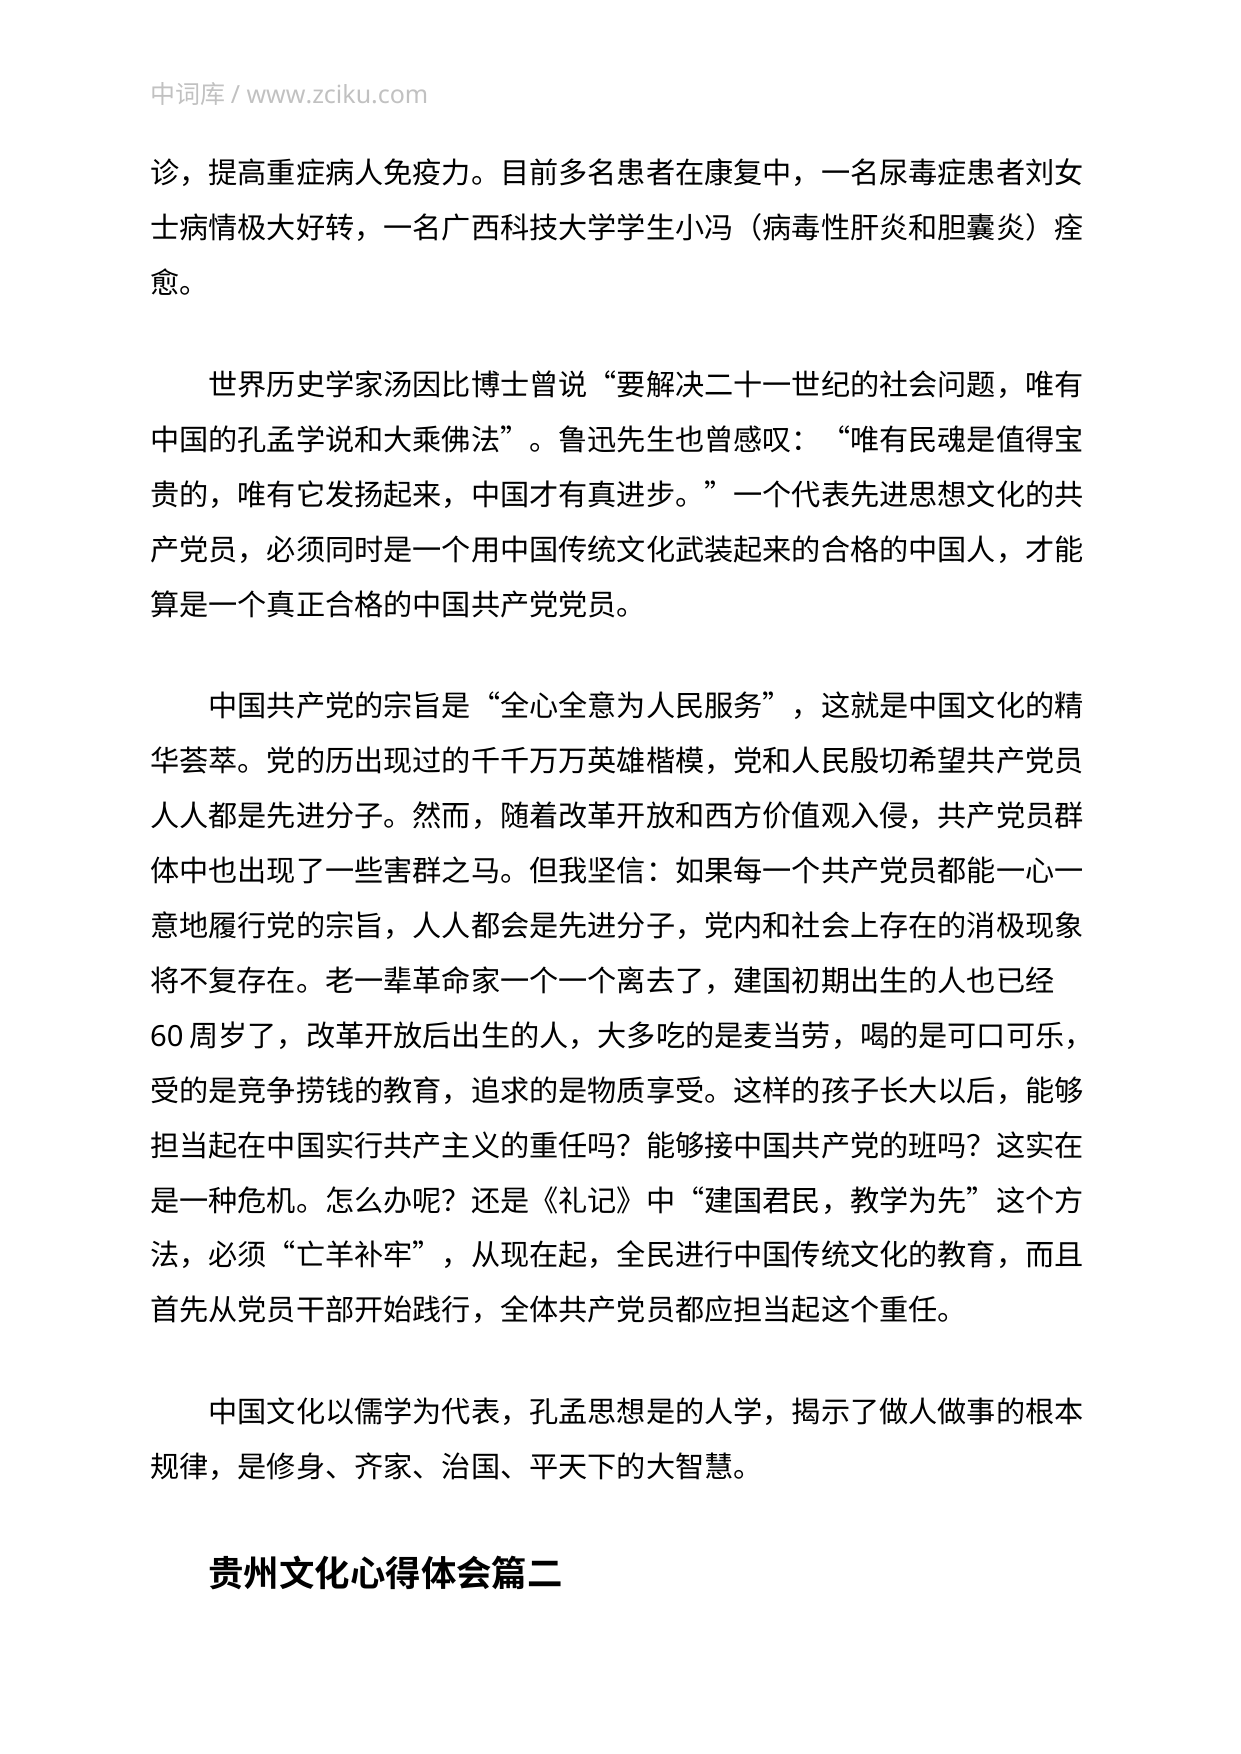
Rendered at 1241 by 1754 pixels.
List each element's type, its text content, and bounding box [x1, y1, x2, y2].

text 贵州文化心得体会篇二 [150, 1545, 1090, 1597]
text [150, 150, 1090, 302]
text 中国文化以儒学为代表，孔孟思想是的人学，揭示了做人做事的根本规律，是修身、齐家、治国、平天下的大智慧。 [150, 1389, 1090, 1486]
text 世界历史学家汤因比博士曾说“要解决二十一世纪的社会问题，唯有中国的孔孟学说和大乘佛法”。鲁迅先生也曾感叹：“唯有民魂是值得宝贵的，唯有它发扬起来，中国才有真进步。”一个代表先进思想文化的共产党员，必须同时是一个用中国传统文化武装起来的合格的中国人，才能算是一个真正合格的中国共产党党员。 [150, 362, 1090, 623]
text 中国共产党的宗旨是“全心全意为人民服务”，这就是中国文化的精华荟萃。党的历出现过的千千万万英雄楷模，党和人民殷切希望共产党员人人都是先进分子。然而，随着改革开放和西方价值观入侵，共产党员群体中也出现了一些害群之马。但我坚信：如果每一个共产党员都能一心一意地履行党的宗旨，人人都会是先进分子，党内和社会上存在的消极现象将不复存在。老一辈革命家一个一个离去了，建国初期出生的人也已经60周岁了，改革开放后出生的人，大多吃的是麦当劳，喝的是可口可乐，受的是竞争捞钱的教育，追求的是物质享受。这样的孩子长大以后，能够担当起在中国实行共产主义的重任吗？能够接中国共产党的班吗？这实在是一种危机。怎么办呢？还是《礼记》中“建国君民，教学为先”这个方法，必须“亡羊补牢”，从现在起，全民进行中国传统文化的教育，而且首先从党员干部开始践行，全体共产党员都应担当起这个重任。 [150, 683, 1090, 1329]
